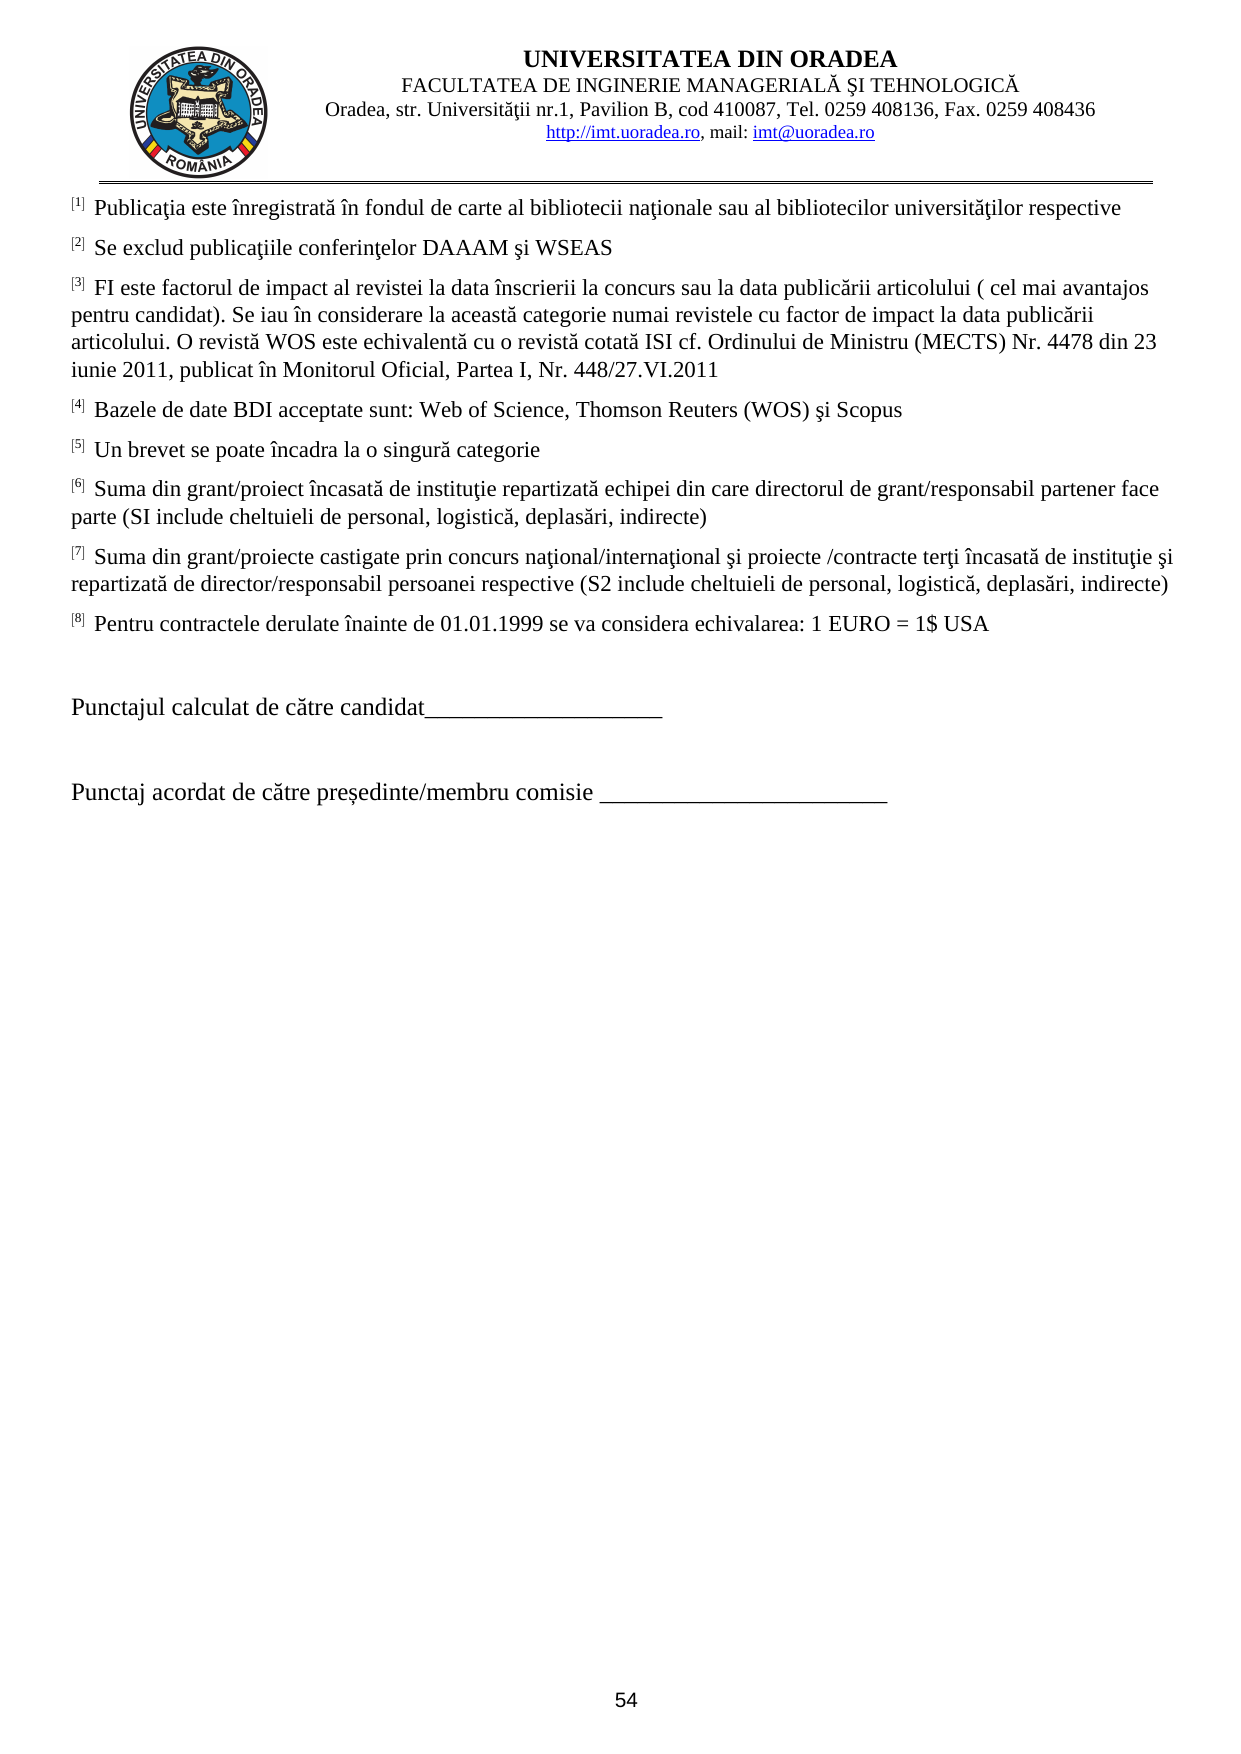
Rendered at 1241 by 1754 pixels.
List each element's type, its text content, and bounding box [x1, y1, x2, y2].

text Punctajul calculat de către candidat___________________ [71, 692, 1181, 721]
text 7 Suma din grant/proiecte castigate prin concurs naţional/internaţional şi proiecte /contracte terţi încasată de instituţie şi repartizată de director/responsabil persoanei respective (S2 include cheltuieli de personal, logistică, deplasări, indirecte) [71, 543, 1181, 597]
text 6 Suma din grant/proiect încasată de instituţie repartizată echipei din care directorul de grant/responsabil partener face parte (SI include cheltuieli de personal, logistică, deplasări, indirecte) [71, 476, 1181, 529]
text 4 Bazele de date BDI acceptate sunt: Web of Science, Thomson Reuters (WOS) şi Scopus [71, 396, 1181, 422]
text 5 Un brevet se poate încadra la o singură categorie [71, 436, 1181, 462]
picture [129, 46, 268, 179]
text 8 Pentru contractele derulate înainte de 01.01.1999 se va considera echivalarea: 1 EURO = 1$ USA [71, 610, 1181, 636]
text 1 Publicaţia este înregistrată în fondul de carte al bibliotecii naţionale sau al bibliotecilor universităţilor respective [71, 194, 1181, 220]
text Punctaj acordat de către președinte/membru comisie _______________________ [71, 777, 1181, 806]
text 3 FI este factorul de impact al revistei la data înscrierii la concurs sau la data publicării articolului ( cel mai avantajos pentru candidat). Se iau în considerare la această categorie numai revistele cu factor de impact la data publicării articolului. O revistă WOS este echivalentă cu o revistă cotată ISI cf. Ordinului de Ministru (MECTS) Nr. 4478 din 23 iunie 2011, publicat în Monitorul Oficial, Partea I, Nr. 448/27.VI.2011 [71, 274, 1181, 382]
text 2 Se exclud publicaţiile conferinţelor DAAAM şi WSEAS [71, 234, 1181, 260]
